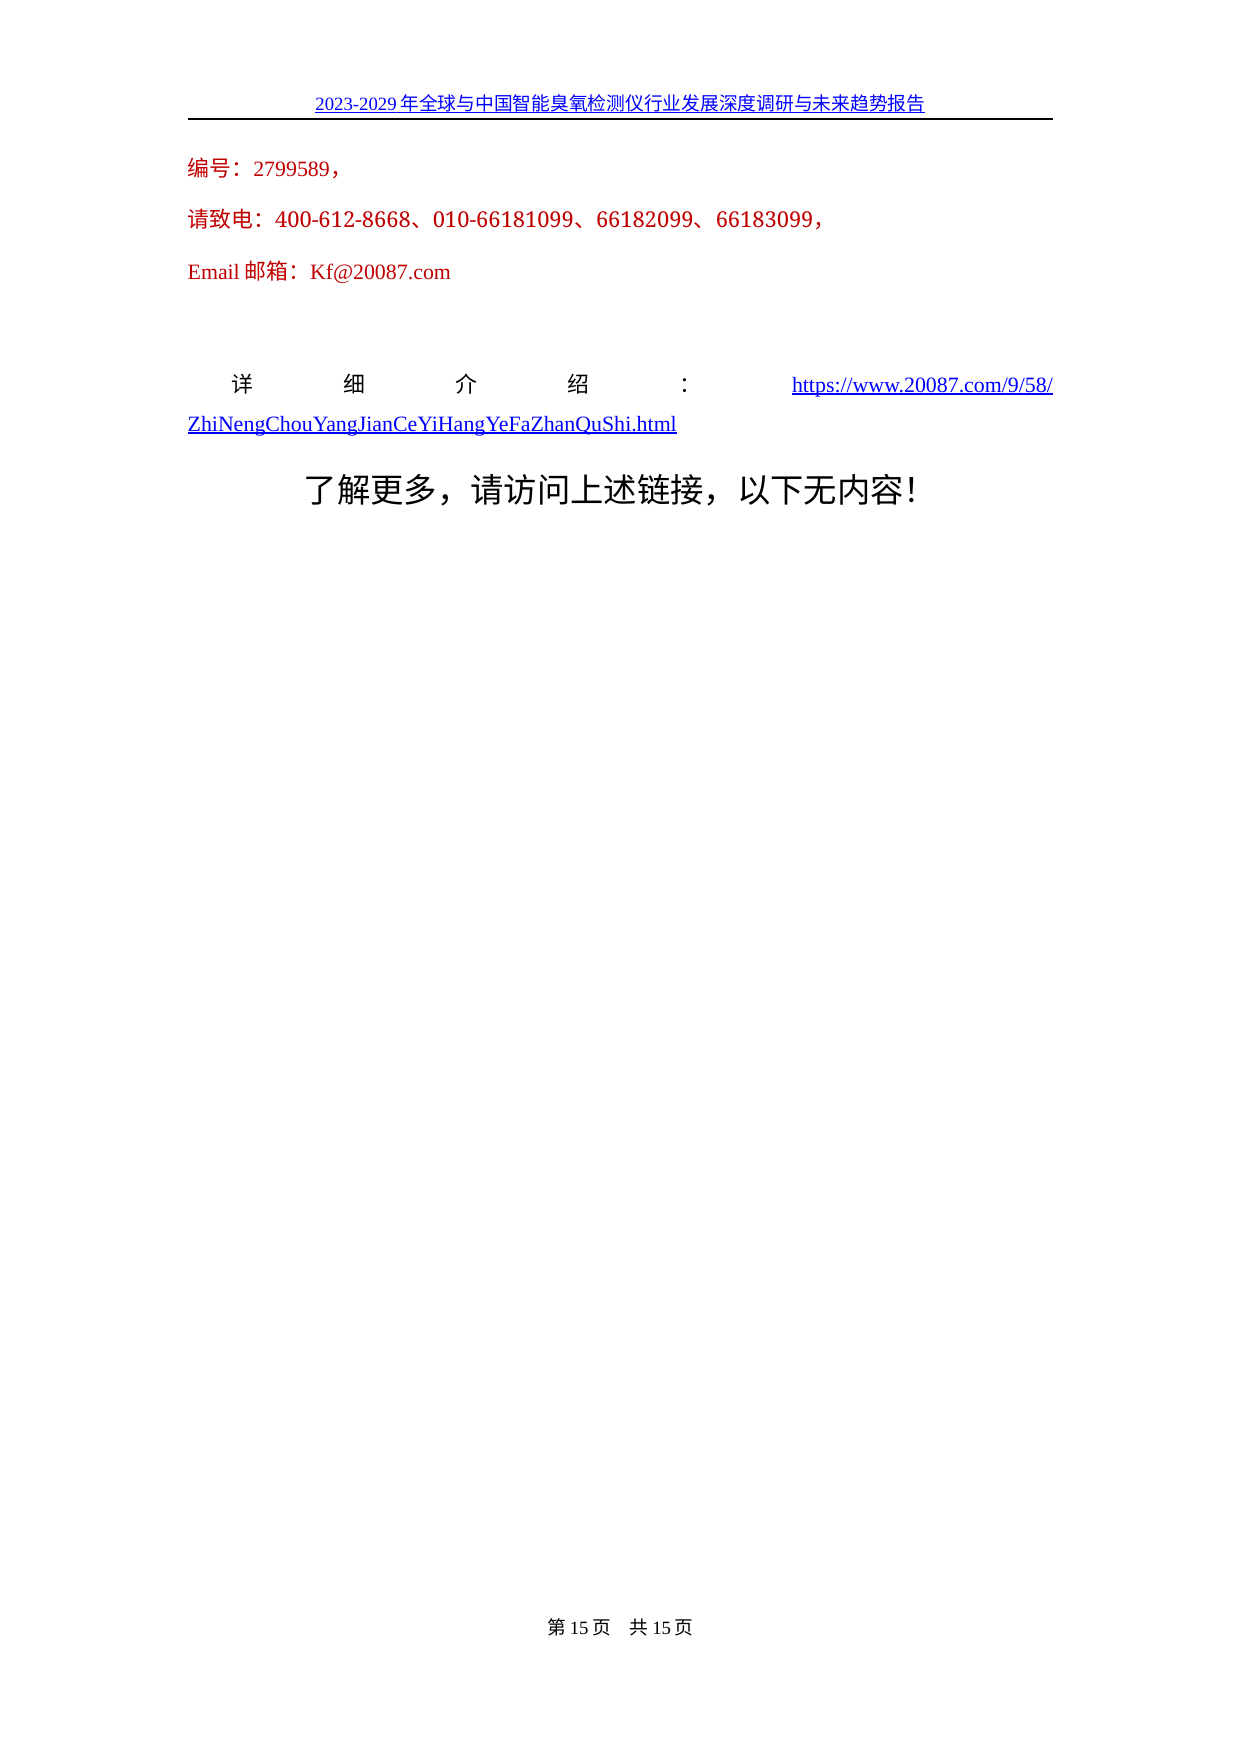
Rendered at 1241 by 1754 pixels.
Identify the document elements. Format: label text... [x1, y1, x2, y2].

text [187, 150, 1053, 183]
title 了解更多，请访问上述链接，以下无内容！ [187, 455, 1053, 520]
text 请致电：400-612-8668、010-66181099、66182099、66183099， [187, 202, 1053, 234]
text 详细介绍：https://www.20087.com/9/58/ZhiNengChouYangJianCeYiHangYeFaZhanQuShi.html [187, 366, 1053, 439]
text Email邮箱：Kf@20087.com [187, 253, 1053, 286]
